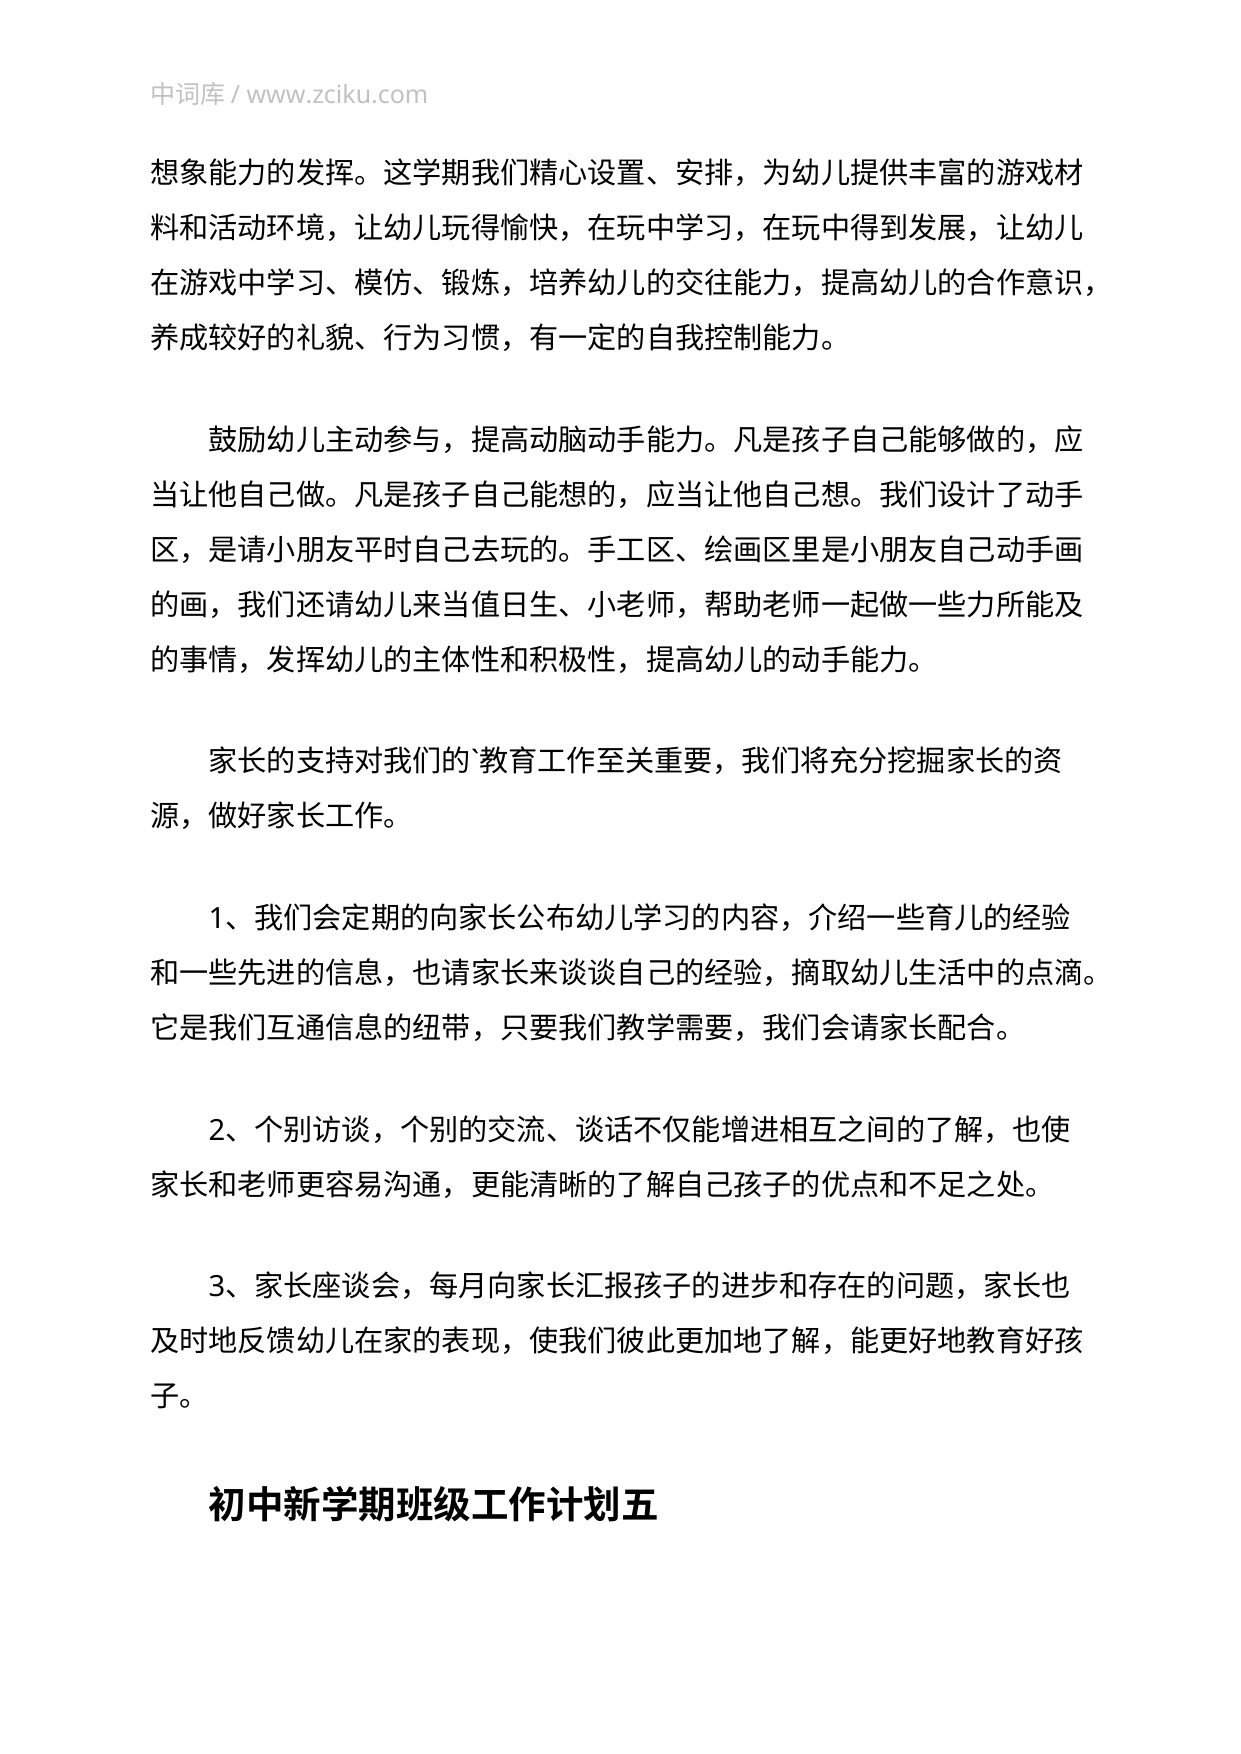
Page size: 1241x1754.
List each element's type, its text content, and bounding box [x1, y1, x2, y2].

text 1、我们会定期的向家长公布幼儿学习的内容，介绍一些育儿的经验和一些先进的信息，也请家长来谈谈自己的经验，摘取幼儿生活中的点滴。它是我们互通信息的纽带，只要我们教学需要，我们会请家长配合。 [150, 894, 1090, 1047]
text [150, 150, 1090, 357]
text 初中新学期班级工作计划五 [150, 1475, 1090, 1529]
text 3、家长座谈会，每月向家长汇报孩子的进步和存在的问题，家长也及时地反馈幼儿在家的表现，使我们彼此更加地了解，能更好地教育好孩子。 [150, 1263, 1090, 1415]
text 2、个别访谈，个别的交流、谈话不仅能增进相互之间的了解，也使家长和老师更容易沟通，更能清晰的了解自己孩子的优点和不足之处。 [150, 1106, 1090, 1203]
text 鼓励幼儿主动参与，提高动脑动手能力。凡是孩子自己能够做的，应当让他自己做。凡是孩子自己能想的，应当让他自己想。我们设计了动手区，是请小朋友平时自己去玩的。手工区、绘画区里是小朋友自己动手画的画，我们还请幼儿来当值日生、小老师，帮助老师一起做一些力所能及的事情，发挥幼儿的主体性和积极性，提高幼儿的动手能力。 [150, 416, 1090, 678]
text 家长的支持对我们的`教育工作至关重要，我们将充分挖掘家长的资源，做好家长工作。 [150, 738, 1090, 835]
